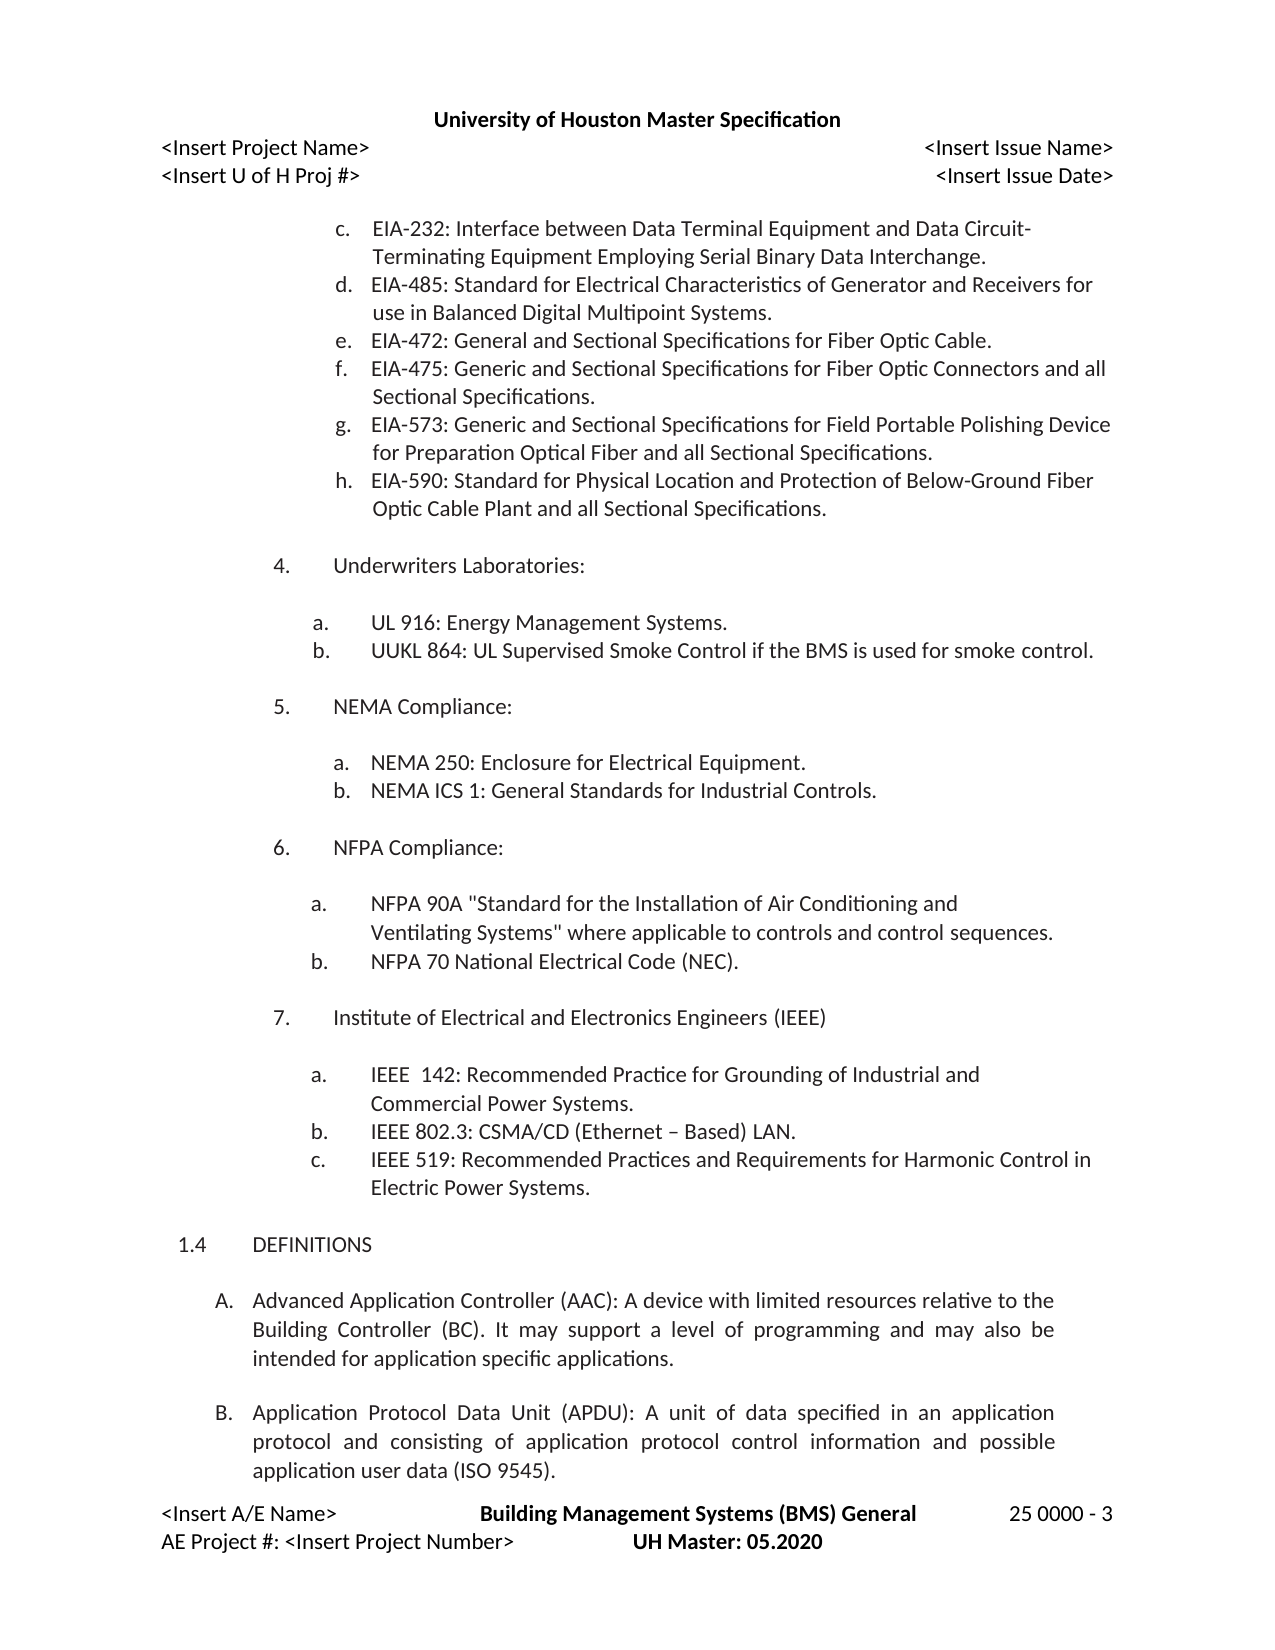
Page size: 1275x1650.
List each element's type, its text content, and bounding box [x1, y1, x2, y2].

list Application Protocol Data Unit (APDU): A unit of data specified in an application protocol and consisting of application protocol control information and possible application user data (ISO 9545). [215, 1398, 1057, 1484]
list DEFINITIONS [177, 1230, 1125, 1258]
list EIA-475: Generic and Sectional Specifications for Fiber Optic Connectors and all Sectional Specifications. [335, 354, 1125, 411]
list IEEE 142: Recommended Practice for Grounding of Industrial and Commercial Power Systems. [311, 1060, 1056, 1117]
list NEMA Compliance: [273, 692, 1125, 720]
list IEEE 802.3: CSMA/CD (Ethernet – Based) LAN. [311, 1117, 1125, 1146]
list IEEE 519: Recommended Practices and Requirements for Harmonic Control in Electric Power Systems. [311, 1146, 1125, 1202]
list NEMA ICS 1: General Standards for Industrial Controls. [333, 776, 1125, 804]
list Underwriters Laboratories: [273, 551, 1125, 579]
list Institute of Electrical and Electronics Engineers (IEEE) [273, 1003, 1125, 1031]
list UUKL 864: UL Supervised Smoke Control if the BMS is used for smoke control. [312, 636, 1125, 664]
list UL 916: Energy Management Systems. [312, 608, 1125, 636]
list EIA-472: General and Sectional Specifications for Fiber Optic Cable. [335, 326, 1125, 354]
list NFPA Compliance: [273, 833, 1125, 861]
list NFPA 90A "Standard for the Installation of Air Conditioning and Ventilating Systems" where applicable to controls and control sequences. [311, 889, 1056, 946]
list EIA-573: Generic and Sectional Specifications for Field Portable Polishing Device for Preparation Optical Fiber and all Sectional Specifications. [335, 411, 1125, 467]
list EIA-485: Standard for Electrical Characteristics of Generator and Receivers for use in Balanced Digital Multipoint Systems. [335, 270, 1125, 326]
list NFPA 70 National Electrical Code (NEC). [311, 947, 1125, 975]
list Advanced Application Controller (AAC): A device with limited resources relative to the Building Controller (BC). It may support a level of programming and may also be intended for application specific applications. [215, 1287, 1056, 1372]
list EIA-590: Standard for Physical Location and Protection of Below-Ground Fiber Optic Cable Plant and all Sectional Specifications. [335, 467, 1125, 523]
list NEMA 250: Enclosure for Electrical Equipment. [333, 748, 1125, 776]
list EIA-232: Interface between Data Terminal Equipment and Data Circuit-Terminating Equipment Employing Serial Binary Data Interchange. [335, 214, 1125, 270]
